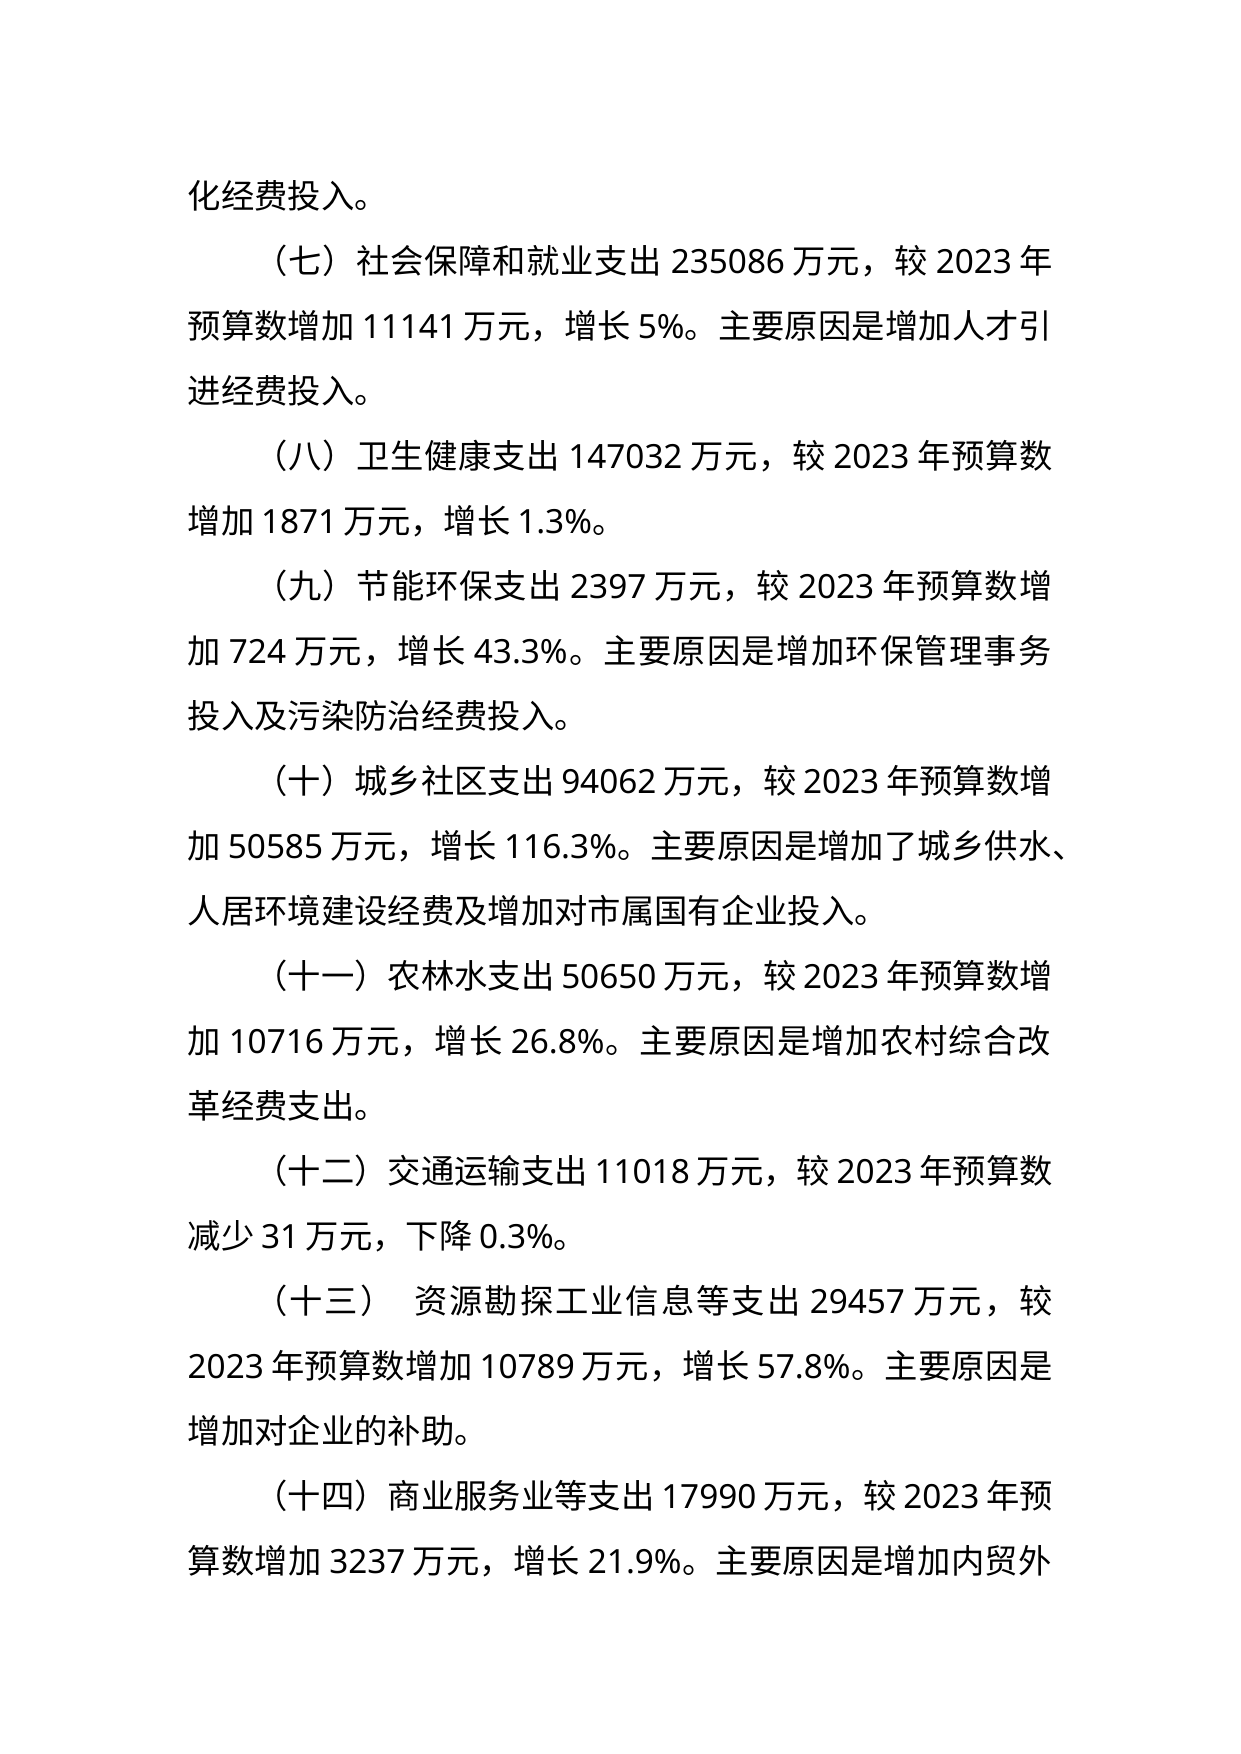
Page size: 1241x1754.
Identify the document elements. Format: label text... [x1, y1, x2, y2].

text （七）社会保障和就业支出235086万元，较2023年预算数增加11141万元，增长5%。主要原因是增加人才引进经费投入。 [187, 227, 1053, 422]
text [187, 1462, 1053, 1592]
text （八）卫生健康支出147032万元，较2023年预算数增加1871万元，增长1.3%。 [187, 422, 1053, 552]
text （十一）农林水支出50650万元，较2023年预算数增加10716万元，增长26.8%。主要原因是增加农村综合改革经费支出。 [187, 942, 1053, 1137]
text （十）城乡社区支出94062万元，较2023年预算数增加50585万元，增长116.3%。主要原因是增加了城乡供水、人居环境建设经费及增加对市属国有企业投入。 [187, 747, 1053, 942]
text （十二）交通运输支出11018万元，较2023年预算数减少31万元，下降0.3%。 [187, 1137, 1053, 1267]
text （十三） 资源勘探工业信息等支出29457万元，较2023年预算数增加10789万元，增长57.8%。主要原因是增加对企业的补助。 [187, 1267, 1053, 1462]
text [187, 162, 1053, 227]
text （九）节能环保支出2397万元，较2023年预算数增加724万元，增长43.3%。主要原因是增加环保管理事务投入及污染防治经费投入。 [187, 552, 1053, 747]
